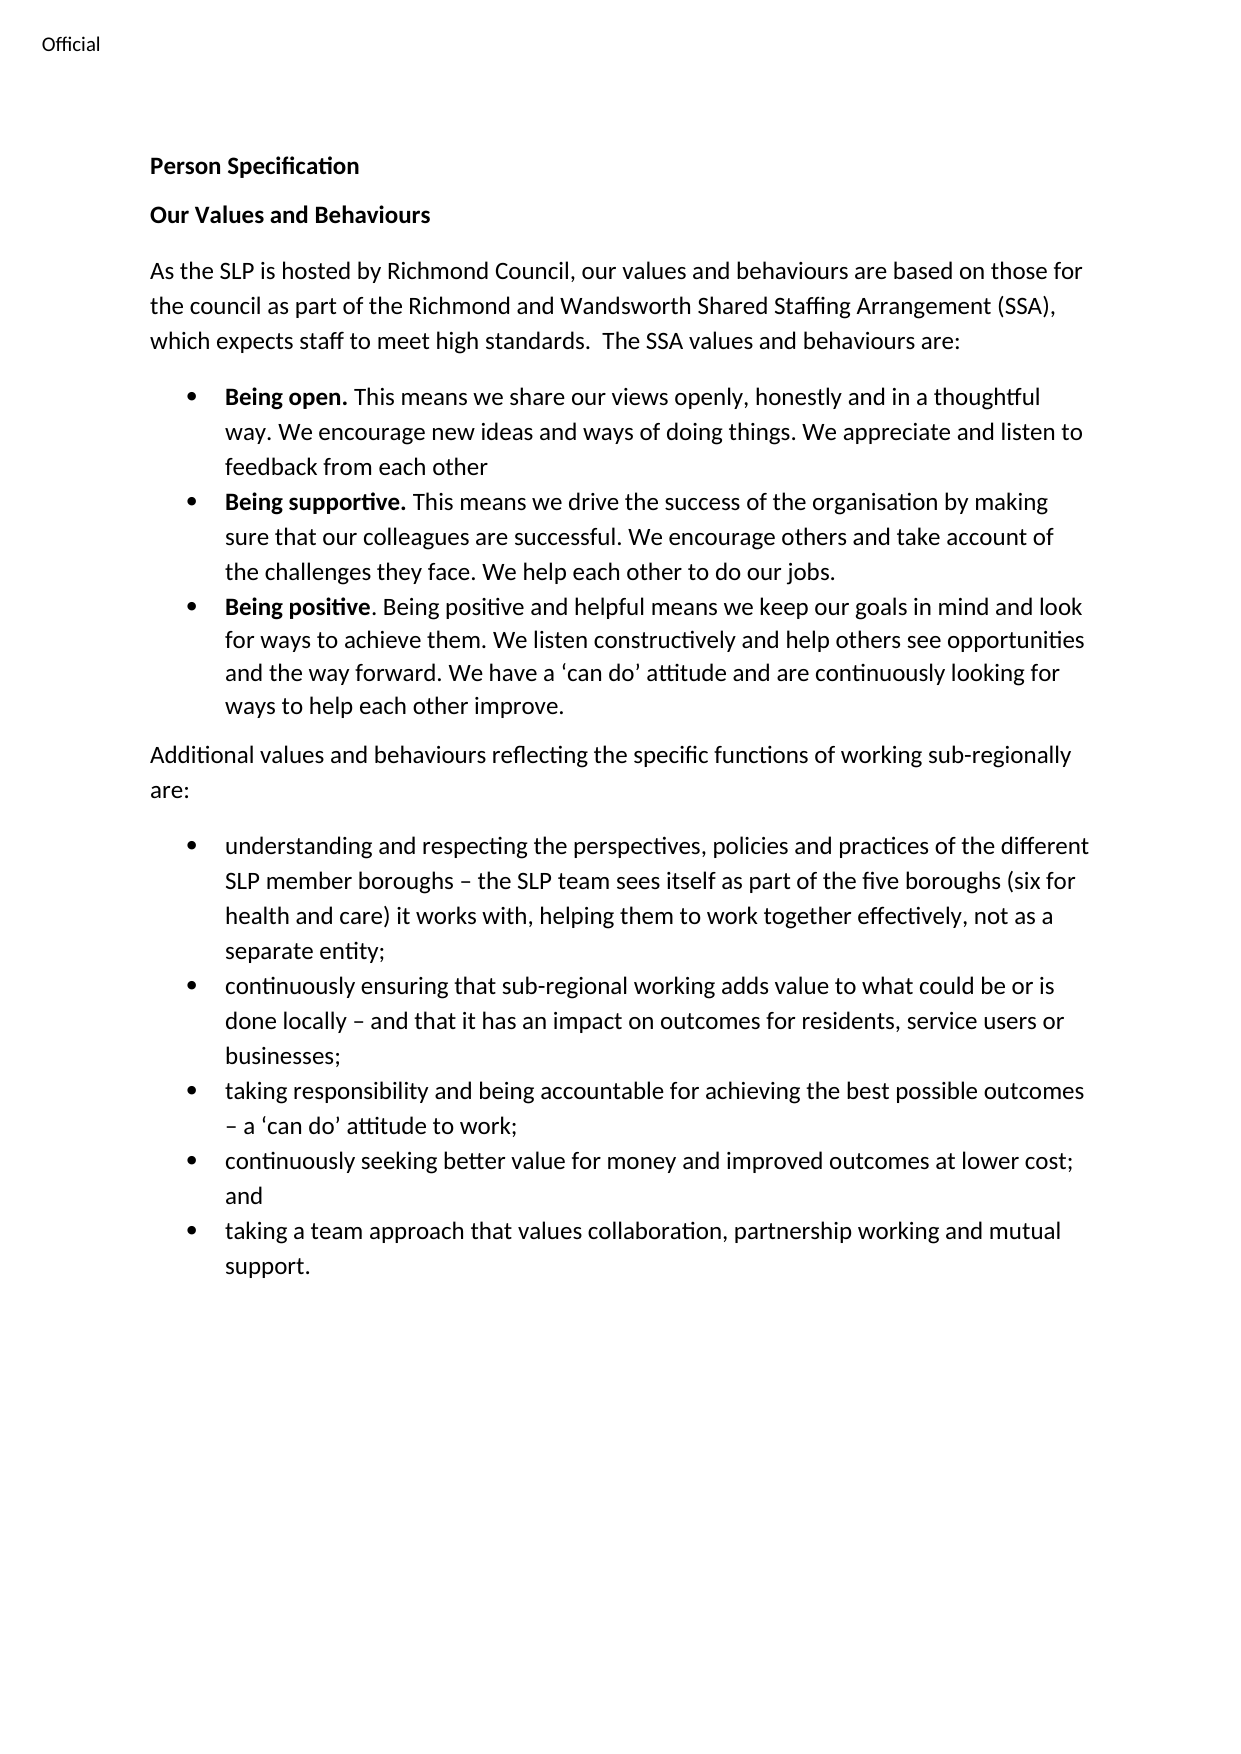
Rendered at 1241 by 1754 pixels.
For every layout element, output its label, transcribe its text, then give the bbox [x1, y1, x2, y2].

text Our Values and Behaviours [150, 199, 1090, 230]
list Being open. This means we share our views openly, honestly and in a thoughtful way. We encourage new ideas and ways of doing things. We appreciate and listen to feedback from each other [187, 381, 1090, 482]
text As the SLP is hosted by Richmond Council, our values and behaviours are based on those for the council as part of the Richmond and Wandsworth Shared Staffing Arrangement (SSA), which expects staff to meet high standards. The SSA values and behaviours are: [150, 255, 1090, 356]
text Additional values and behaviours reflecting the specific functions of working sub-regionally are: [150, 739, 1090, 805]
list Being supportive. This means we drive the success of the organisation by making sure that our colleagues are successful. We encourage others and take account of the challenges they face. We help each other to do our jobs. [187, 486, 1090, 587]
list taking responsibility and being accountable for achieving the best possible outcomes – a ‘can do’ attitude to work; [187, 1075, 1090, 1141]
list taking a team approach that values collaboration, partnership working and mutual support. [187, 1215, 1090, 1281]
list continuously ensuring that sub-regional working adds value to what could be or is done locally – and that it has an impact on outcomes for residents, service users or businesses; [187, 970, 1090, 1071]
text Person Specification [150, 150, 1090, 181]
list understanding and respecting the perspectives, policies and practices of the different SLP member boroughs – the SLP team sees itself as part of the five boroughs (six for health and care) it works with, helping them to work together effectively, not as a separate entity; [187, 830, 1090, 966]
list continuously seeking better value for money and improved outcomes at lower cost; and [187, 1145, 1090, 1211]
list Being positive. Being positive and helpful means we keep our goals in mind and look for ways to achieve them. We listen constructively and help others see opportunities and the way forward. We have a ‘can do’ attitude and are continuously looking for ways to help each other improve. [187, 591, 1090, 721]
